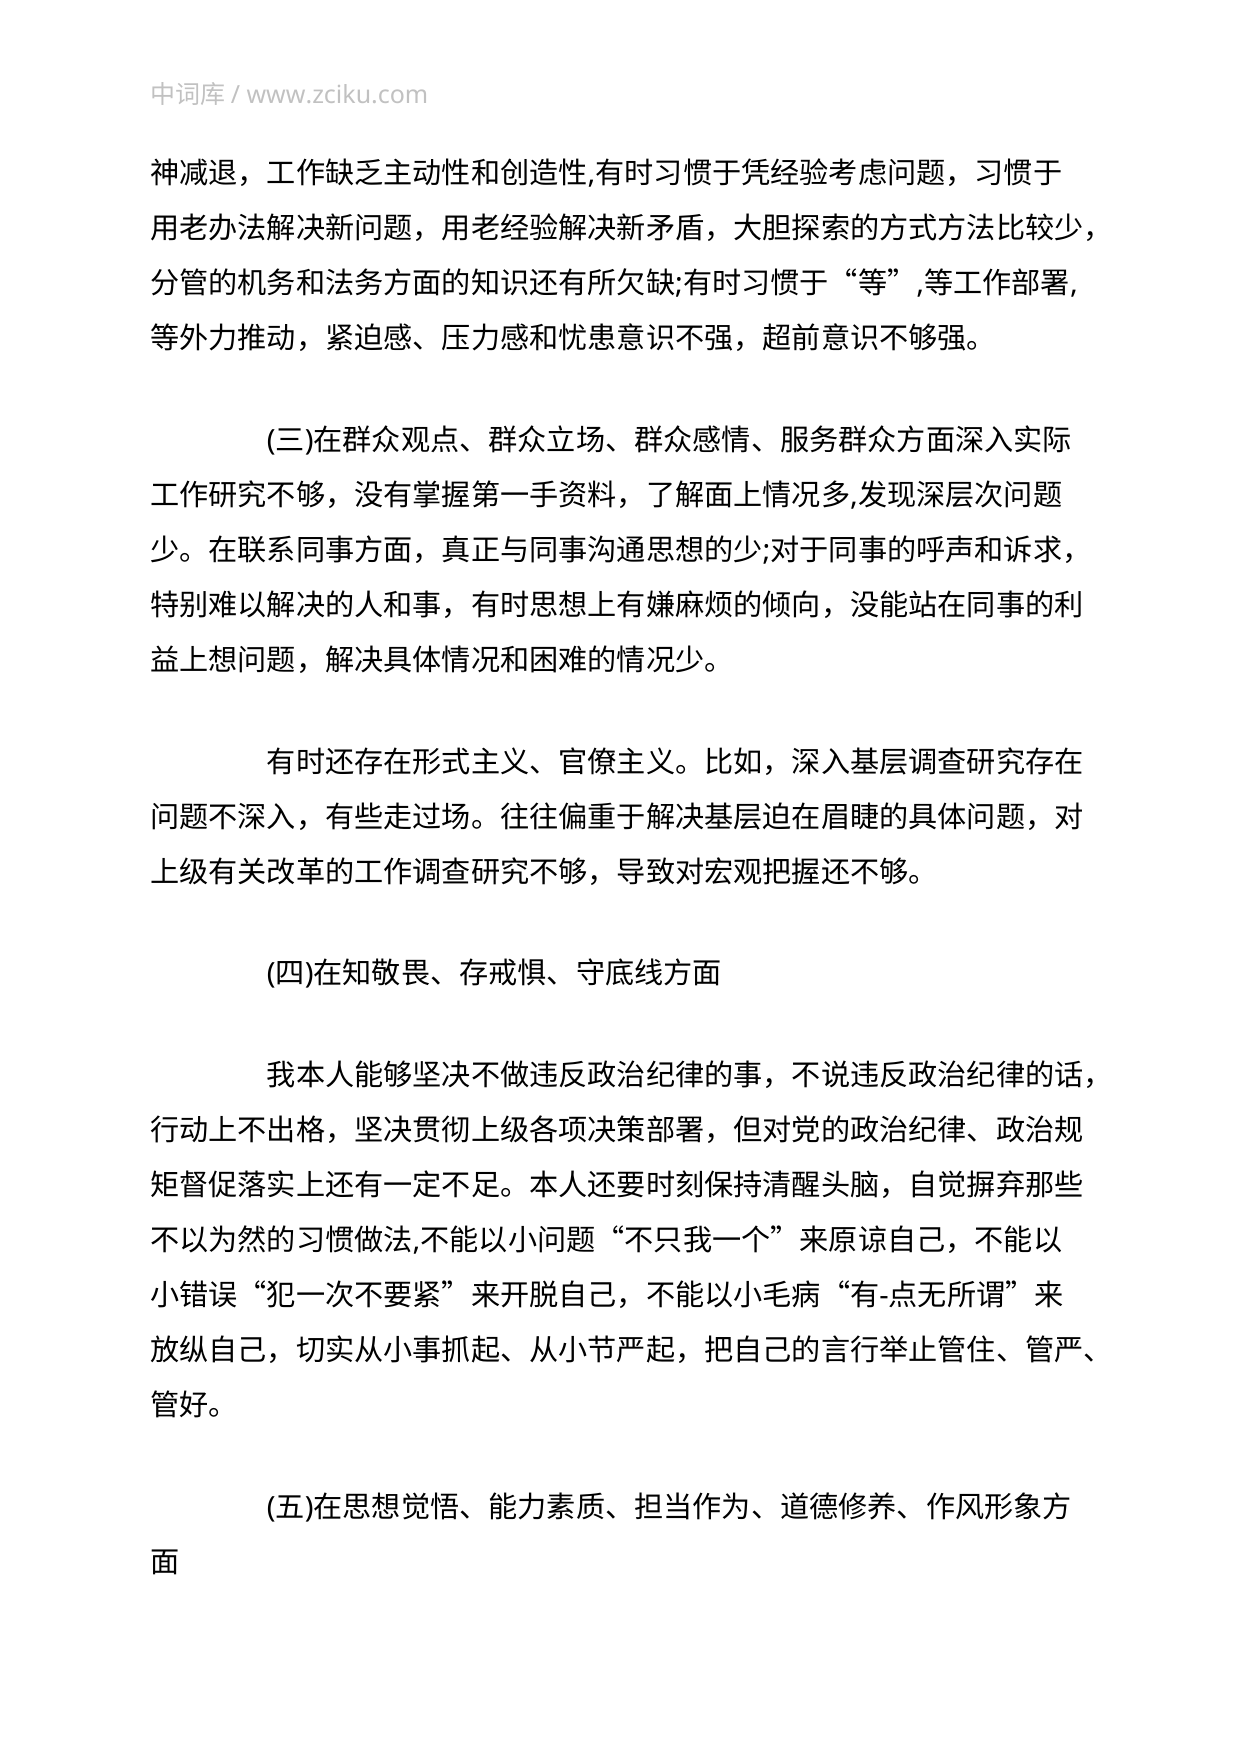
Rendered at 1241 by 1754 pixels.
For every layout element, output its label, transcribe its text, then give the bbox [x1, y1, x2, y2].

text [150, 150, 1090, 357]
text 有时还存在形式主义、官僚主义。比如，深入基层调查研究存在问题不深入，有些走过场。往往偏重于解决基层迫在眉睫的具体问题，对上级有关改革的工作调查研究不够，导致对宏观把握还不够。 [150, 738, 1090, 890]
text 我本人能够坚决不做违反政治纪律的事，不说违反政治纪律的话，行动上不出格，坚决贯彻上级各项决策部署，但对党的政治纪律、政治规矩督促落实上还有一定不足。本人还要时刻保持清醒头脑，自觉摒弃那些不以为然的习惯做法,不能以小问题“不只我一个”来原谅自己，不能以小错误“犯一次不要紧”来开脱自己，不能以小毛病“有-点无所谓”来放纵自己，切实从小事抓起、从小节严起，把自己的言行举止管住、管严、管好。 [150, 1052, 1090, 1424]
text (三)在群众观点、群众立场、群众感情、服务群众方面深入实际工作研究不够，没有掌握第一手资料，了解面上情况多,发现深层次问题少。在联系同事方面，真正与同事沟通思想的少;对于同事的呼声和诉求，特别难以解决的人和事，有时思想上有嫌麻烦的倾向，没能站在同事的利益上想问题，解决具体情况和困难的情况少。 [150, 417, 1090, 679]
text (五)在思想觉悟、能力素质、担当作为、道德修养、作风形象方面 [150, 1483, 1090, 1581]
text (四)在知敬畏、存戒惧、守底线方面 [150, 950, 1090, 992]
